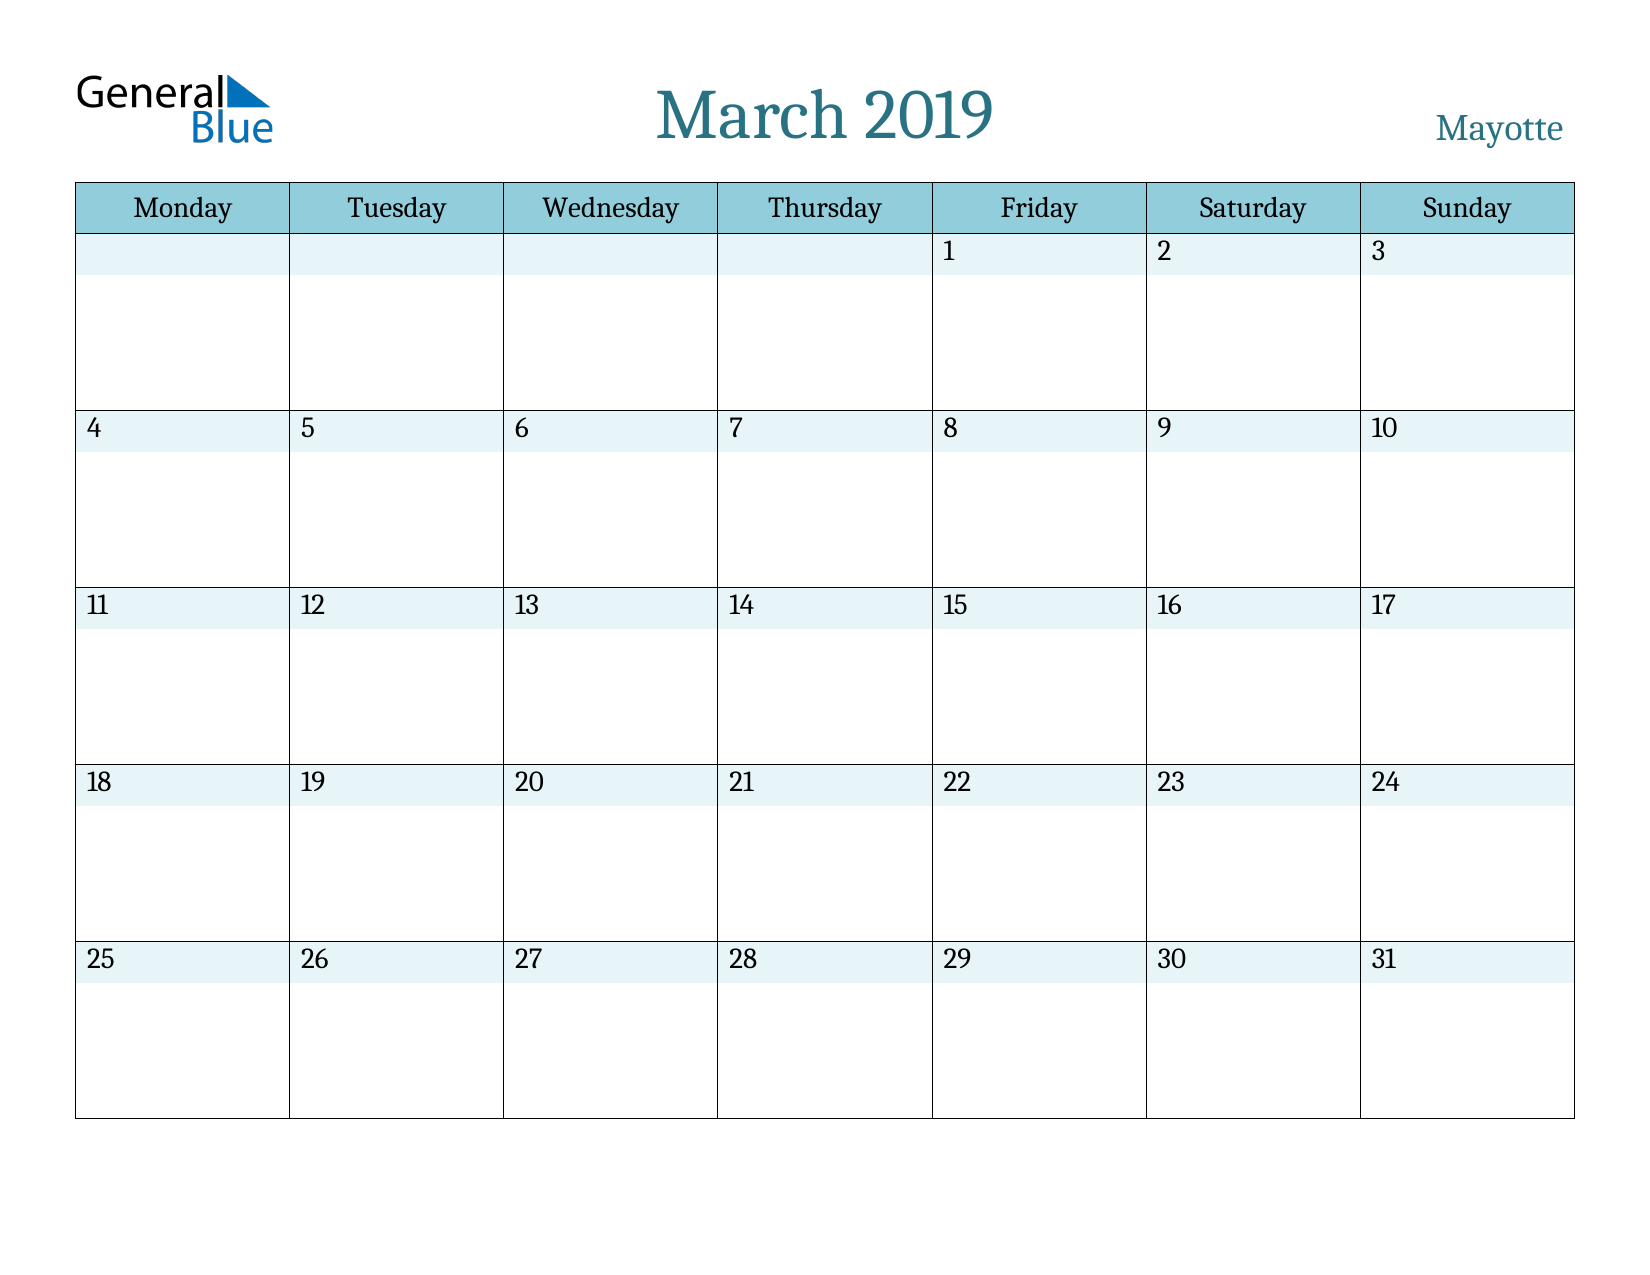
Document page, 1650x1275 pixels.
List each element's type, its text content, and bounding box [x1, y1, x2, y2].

table_cell [1361, 275, 1574, 410]
table_cell 2 [1147, 234, 1360, 275]
table_cell 7 [718, 411, 932, 452]
table_cell 29 [933, 942, 1146, 983]
table_cell Thursday [718, 183, 932, 233]
table_header [76, 75, 503, 182]
table_cell [290, 452, 503, 587]
table_cell [1361, 452, 1574, 587]
table_cell 18 [76, 765, 289, 806]
table_cell [1147, 452, 1360, 587]
table_cell 23 [1147, 765, 1360, 806]
table_cell 24 [1361, 765, 1574, 806]
table_cell [76, 234, 289, 275]
table_cell [504, 983, 717, 1118]
table_cell 27 [504, 942, 717, 983]
table_cell 25 [76, 942, 289, 983]
table_cell 11 [76, 588, 289, 629]
table_cell 20 [504, 765, 717, 806]
table_cell 17 [1361, 588, 1574, 629]
table_cell Wednesday [504, 183, 717, 233]
table_cell 13 [504, 588, 717, 629]
table_cell [290, 275, 503, 410]
table_cell 31 [1361, 942, 1574, 983]
table_cell [76, 629, 289, 764]
table_cell 3 [1361, 234, 1574, 275]
table_cell 6 [504, 411, 717, 452]
table_cell [504, 629, 717, 764]
table_cell [76, 983, 289, 1118]
table_cell 28 [718, 942, 932, 983]
table_cell [933, 806, 1146, 941]
table_cell Friday [933, 183, 1146, 233]
table_cell [718, 452, 932, 587]
table_cell [1361, 983, 1574, 1118]
table_cell 10 [1361, 411, 1574, 452]
table_cell [1147, 275, 1360, 410]
table_cell Tuesday [290, 183, 503, 233]
table_cell [1147, 629, 1360, 764]
table_cell Sunday [1361, 183, 1574, 233]
table_cell 12 [290, 588, 503, 629]
table_cell [718, 806, 932, 941]
table_cell [504, 275, 717, 410]
table_cell 15 [933, 588, 1146, 629]
table_cell Monday [76, 183, 289, 233]
table_cell [933, 983, 1146, 1118]
table_cell [718, 983, 932, 1118]
table_cell [1361, 806, 1574, 941]
table_cell [933, 629, 1146, 764]
table_cell 30 [1147, 942, 1360, 983]
table_cell [718, 234, 932, 275]
table_cell [933, 275, 1146, 410]
table_cell [504, 452, 717, 587]
table_cell 4 [76, 411, 289, 452]
table_cell 16 [1147, 588, 1360, 629]
table_cell 14 [718, 588, 932, 629]
table_cell [1147, 806, 1360, 941]
table_cell [504, 806, 717, 941]
table_cell 1 [933, 234, 1146, 275]
table_cell [76, 452, 289, 587]
table_cell [290, 983, 503, 1118]
table_cell Saturday [1147, 183, 1360, 233]
table_cell [1147, 983, 1360, 1118]
table_cell [290, 806, 503, 941]
table_cell [290, 234, 503, 275]
table_header Mayotte [1146, 75, 1574, 182]
table_cell [76, 806, 289, 941]
table_cell 21 [718, 765, 932, 806]
table_cell [290, 629, 503, 764]
picture [77, 75, 273, 143]
table_cell 5 [290, 411, 503, 452]
table_cell [933, 452, 1146, 587]
table_cell 8 [933, 411, 1146, 452]
table_cell [1361, 629, 1574, 764]
table_cell [76, 275, 289, 410]
table_cell 26 [290, 942, 503, 983]
table_cell [718, 629, 932, 764]
table_header March 2019 [504, 75, 1146, 182]
table_cell 22 [933, 765, 1146, 806]
table_cell [718, 275, 932, 410]
table_cell [504, 234, 717, 275]
table_cell 9 [1147, 411, 1360, 452]
table_cell 19 [290, 765, 503, 806]
